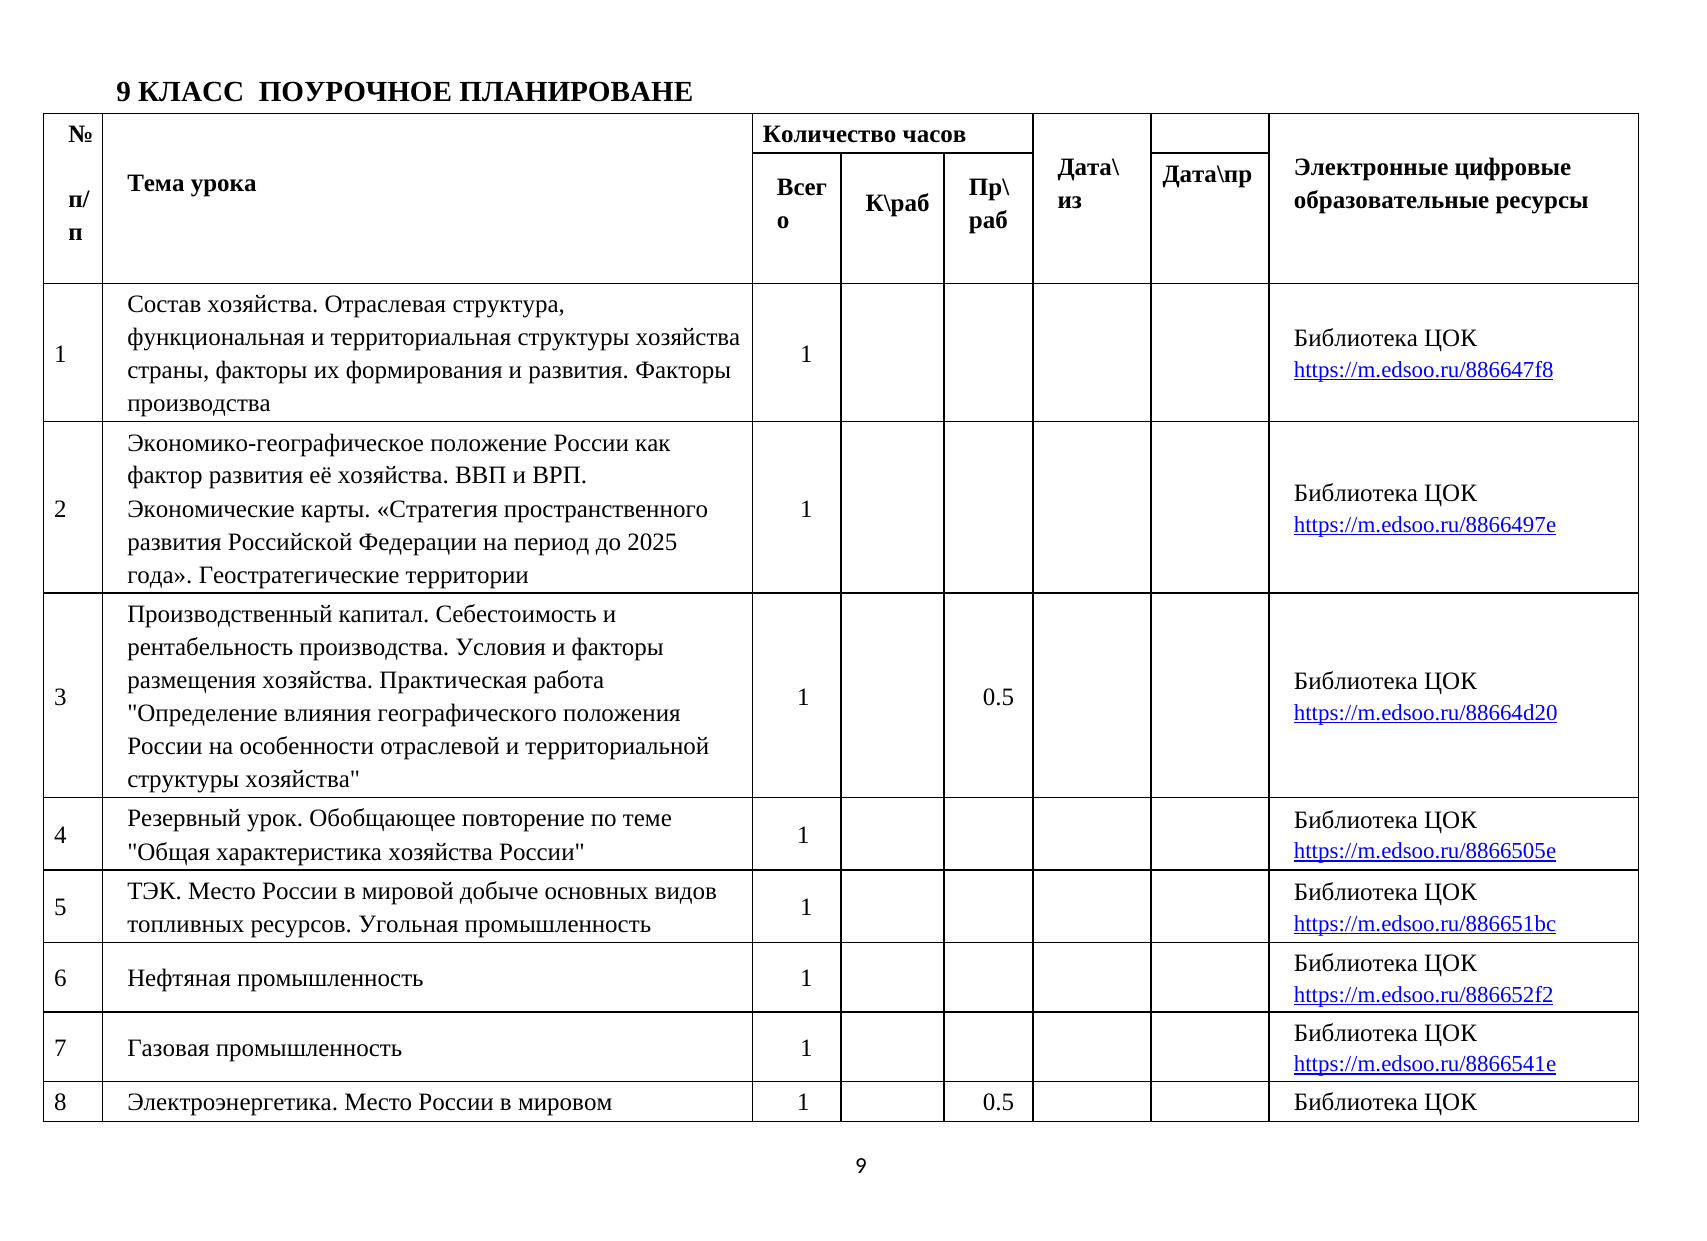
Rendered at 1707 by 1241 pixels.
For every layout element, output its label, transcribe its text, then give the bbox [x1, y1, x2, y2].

table_header № п/п [44, 114, 102, 282]
table_cell [1152, 943, 1268, 1011]
table_header [1152, 114, 1268, 152]
table_cell [1152, 798, 1268, 869]
table_cell Дата\пр [1152, 154, 1268, 282]
table_cell Библиотека ЦОК https://m.edsoo.ru/886651bc [1270, 871, 1638, 942]
table_cell Резервный урок. Обобщающее повторение по теме "Общая характеристика хозяйства России" [103, 798, 752, 869]
table_cell Всего [753, 154, 840, 282]
table_cell [1034, 1082, 1150, 1121]
table_cell 3 [44, 594, 102, 797]
table_cell Библиотека ЦОК https://m.edsoo.ru/8866505e [1270, 798, 1638, 869]
table_cell 1 [753, 284, 840, 421]
table_cell [1152, 422, 1268, 592]
table_cell [1152, 284, 1268, 421]
table_cell Состав хозяйства. Отраслевая структура, функциональная и территориальная структуры хозяйства страны, факторы их формирования и развития. Факторы производства [103, 284, 752, 421]
table_cell Библиотека ЦОК https://m.edsoo.ru/8866541e [1270, 1013, 1638, 1081]
table_cell 1 [44, 284, 102, 421]
table_cell 1 [753, 422, 840, 592]
table_cell Библиотека ЦОК https://m.edsoo.ru/88664d20 [1270, 594, 1638, 797]
table_cell [842, 284, 943, 421]
table_cell Производственный капитал. Себестоимость и рентабельность производства. Условия и факторы размещения хозяйства. Практическая работа "Определение влияния географического положения России на особенности отраслевой и территориальной структуры хозяйства" [103, 594, 752, 797]
table_cell [842, 943, 943, 1011]
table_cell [103, 1082, 752, 1121]
table_cell [1034, 284, 1150, 421]
table_cell [945, 943, 1032, 1011]
table_cell [945, 798, 1032, 869]
table_cell [945, 1013, 1032, 1081]
table_cell ТЭК. Место России в мировой добыче основных видов топливных ресурсов. Угольная промышленность [103, 871, 752, 942]
table_cell [1034, 594, 1150, 797]
table_cell Библиотека ЦОК https://m.edsoo.ru/886652f2 [1270, 943, 1638, 1011]
table_cell 0.5 [945, 594, 1032, 797]
table_cell [1034, 798, 1150, 869]
table_cell [842, 871, 943, 942]
table_cell [1034, 943, 1150, 1011]
table_cell 8 [44, 1082, 102, 1121]
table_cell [1270, 1082, 1638, 1121]
table_cell 1 [753, 1082, 840, 1121]
table_cell 6 [44, 943, 102, 1011]
table_cell [1034, 871, 1150, 942]
table_cell Пр\ раб [945, 154, 1032, 282]
table_cell 0.5 [945, 1082, 1032, 1121]
table_cell [1152, 1082, 1268, 1121]
table_header Тема урока [103, 114, 752, 282]
table_cell Экономико-географическое положение России как фактор развития её хозяйства. ВВП и ВРП. Экономические карты. «Стратегия пространственного развития Российской Федерации на период до 2025 года». Геостратегические территории [103, 422, 752, 592]
table_cell [1034, 1013, 1150, 1081]
table_cell [1034, 422, 1150, 592]
table_header Количество часов [753, 114, 1032, 152]
table_cell [945, 284, 1032, 421]
table_cell [945, 871, 1032, 942]
table_cell [1152, 871, 1268, 942]
table_cell [1152, 594, 1268, 797]
table_cell 7 [44, 1013, 102, 1081]
table_cell 1 [753, 943, 840, 1011]
table_cell [842, 1013, 943, 1081]
table_cell Газовая промышленность [103, 1013, 752, 1081]
table_cell 4 [44, 798, 102, 869]
table_cell Библиотека ЦОК https://m.edsoo.ru/886647f8 [1270, 284, 1638, 421]
table_cell 1 [753, 871, 840, 942]
table_cell 2 [44, 422, 102, 592]
table_header Электронные цифровые образовательные ресурсы [1270, 114, 1638, 282]
table_cell 5 [44, 871, 102, 942]
table_cell [842, 422, 943, 592]
table_cell 1 [753, 594, 840, 797]
table_cell [945, 422, 1032, 592]
text 9 КЛАСС ПОУРОЧНОЕ ПЛАНИРОВАНЕ [116, 74, 1618, 107]
table_cell Нефтяная промышленность [103, 943, 752, 1011]
table_cell Библиотека ЦОК https://m.edsoo.ru/8866497e [1270, 422, 1638, 592]
table_header Дата\ из [1034, 114, 1150, 282]
table_cell [842, 798, 943, 869]
table_cell 1 [753, 1013, 840, 1081]
table_cell [842, 594, 943, 797]
table_cell К\раб [842, 154, 943, 282]
table_cell [842, 1082, 943, 1121]
table_cell [1152, 1013, 1268, 1081]
table_cell 1 [753, 798, 840, 869]
